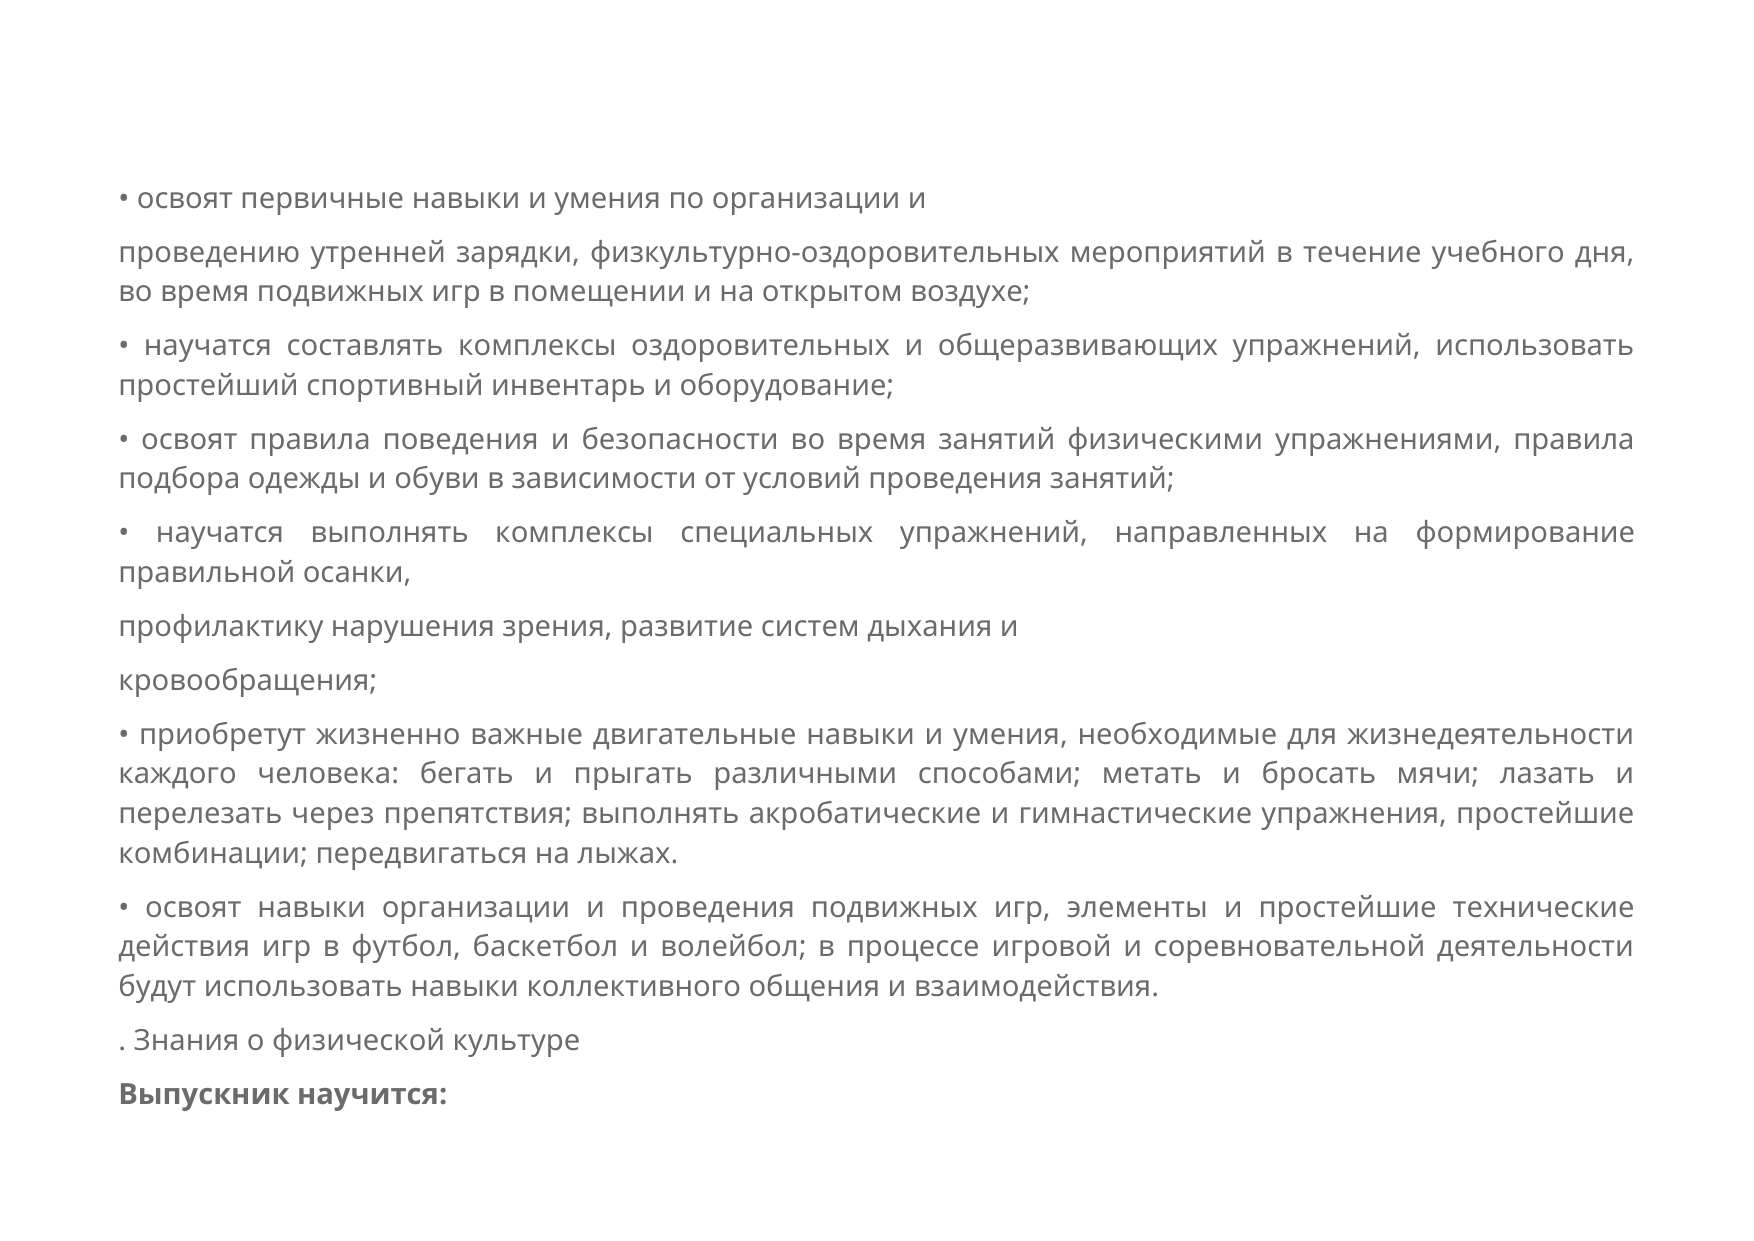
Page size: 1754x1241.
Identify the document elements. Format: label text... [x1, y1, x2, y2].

text • научатся выполнять комплексы специальных упражнений, направленных на формирование правильной осанки, [118, 512, 1636, 591]
text • освоят правила поведения и безопасности во время занятий физическими упражнениями, правила подбора одежды и обуви в зависимости от условий проведения занятий; [118, 418, 1636, 497]
text Выпускник научится: [118, 1073, 1636, 1113]
text • научатся составлять комплексы оздоровительных и общеразвивающих упражнений, использовать простейший спортивный инвентарь и оборудование; [118, 324, 1636, 404]
text • приобретут жизненно важные двигательные навыки и умения, необходимые для жизнедеятельности каждого человека: бегать и прыгать различными способами; метать и бросать мячи; лазать и перелезать через препятствия; выполнять акробатические и гимнастические упражнения, простейшие комбинации; передвигаться на лыжах. [118, 713, 1636, 872]
text профилактику нарушения зрения, развитие систем дыхания и [118, 605, 1636, 645]
text проведению утренней зарядки, физкультурно-оздоровительных мероприятий в течение учебного дня, во время подвижных игр в помещении и на открытом воздухе; [118, 231, 1636, 310]
text • освоят навыки организации и проведения подвижных игр, элементы и простейшие технические действия игр в футбол, баскетбол и волейбол; в процессе игровой и соревновательной деятельности будут использовать навыки коллективного общения и взаимодействия. [118, 886, 1636, 1005]
text • освоят первичные навыки и умения по организации и [118, 177, 1636, 217]
text . Знания о физической культуре [118, 1019, 1636, 1059]
text кровообращения; [118, 659, 1636, 699]
